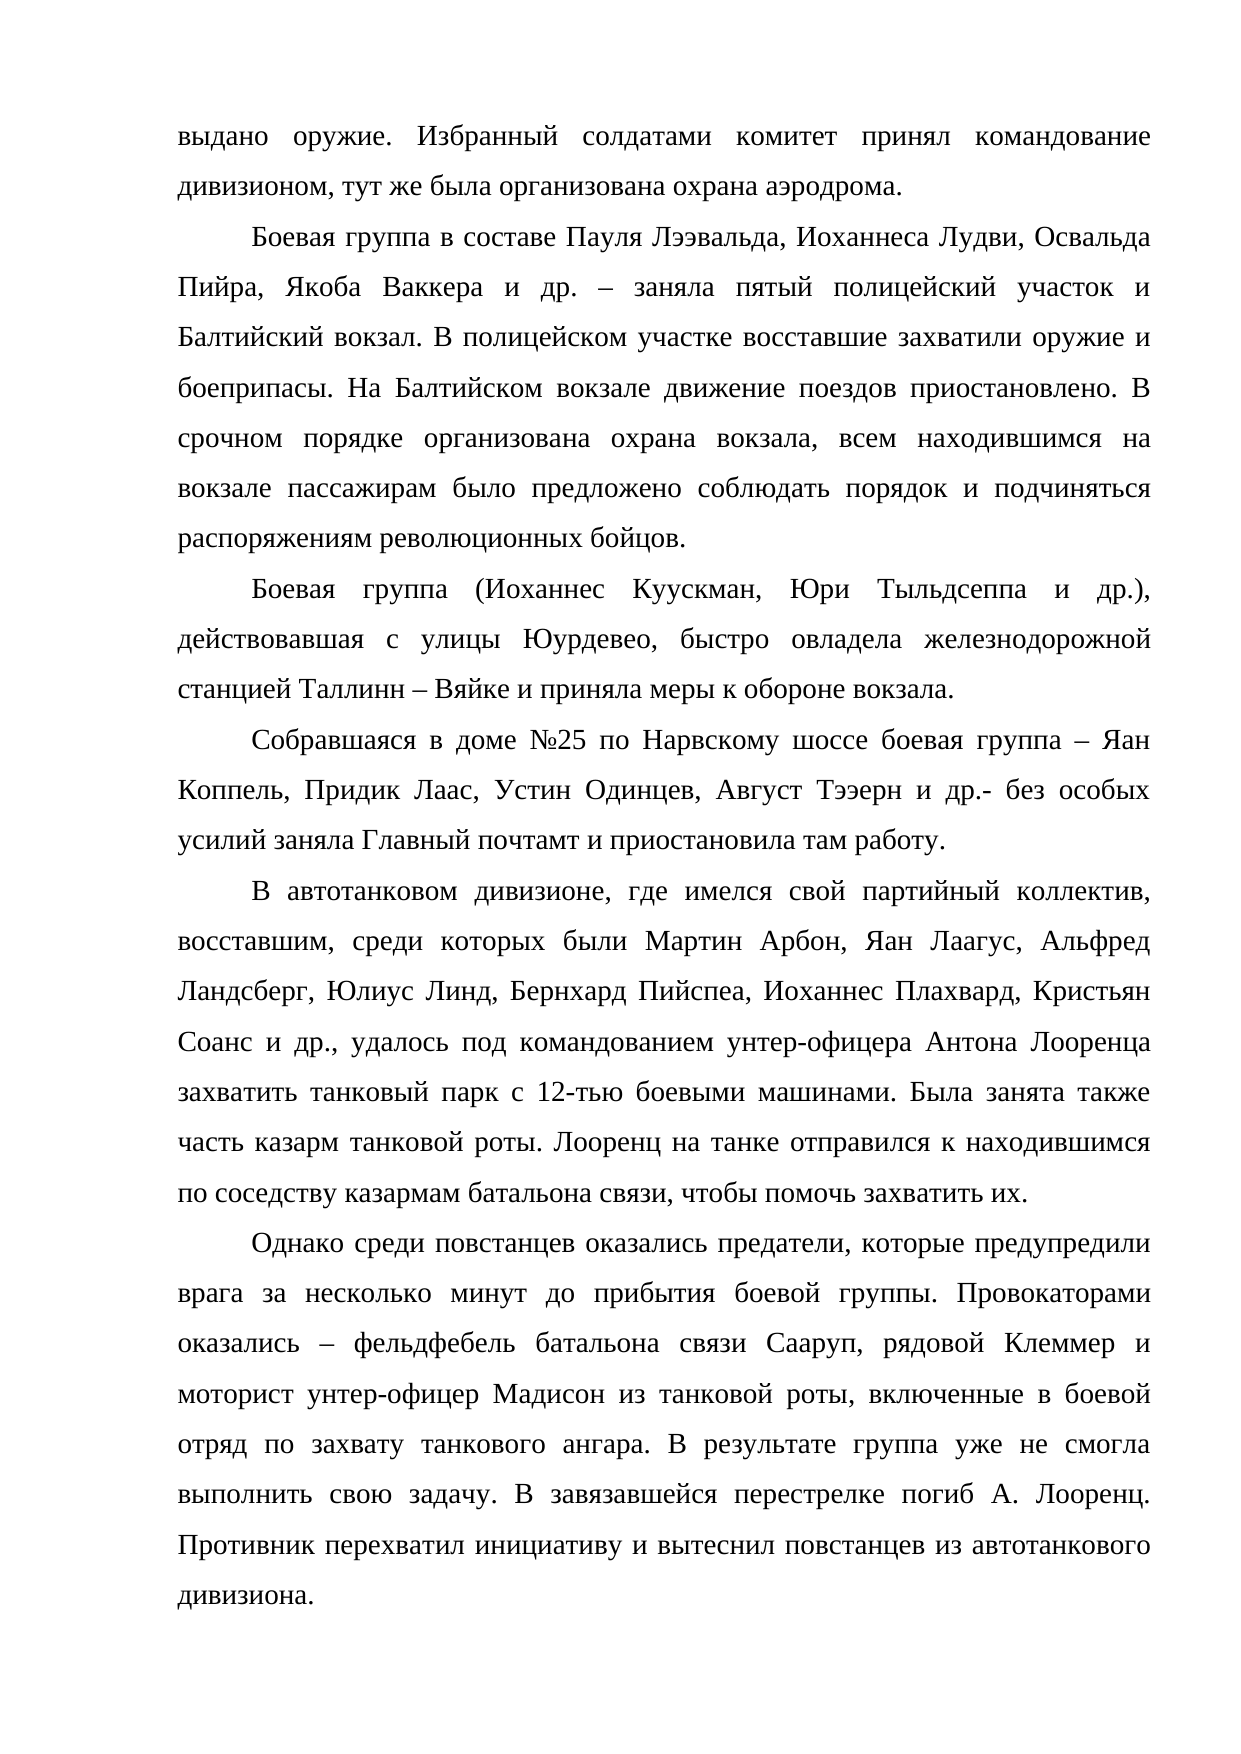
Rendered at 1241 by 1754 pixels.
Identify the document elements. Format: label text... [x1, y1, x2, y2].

text Боевая группа в составе Пауля Лээвальда, Иоханнеса Лудви, Освальда Пийра, Якоба Ваккера и др. – заняла пятый полицейский участок и Балтийский вокзал. В полицейском участке восставшие захватили оружие и боеприпасы. На Балтийском вокзале движение поездов приостановлено. В срочном порядке организована охрана вокзала, всем находившимся на вокзале пассажирам было предложено соблюдать порядок и подчиняться распоряжениям революционных бойцов. [177, 219, 1152, 554]
text Однако среди повстанцев оказались предатели, которые предупредили врага за несколько минут до прибытия боевой группы. Провокаторами оказались – фельдфебель батальона связи Сааруп, рядовой Клеммер и моторист унтер-офицер Мадисон из танковой роты, включенные в боевой отряд по захвату танкового ангара. В результате группа уже не смогла выполнить свою задачу. В завязавшейся перестрелке погиб А. Лооренц. Противник перехватил инициативу и вытеснил повстанцев из автотанкового дивизиона. [177, 1225, 1152, 1611]
text В автотанковом дивизионе, где имелся свой партийный коллектив, восставшим, среди которых были Мартин Арбон, Яан Лаагус, Альфред Ландсберг, Юлиус Линд, Бернхард Пийспеа, Иоханнес Плахвард, Кристьян Соанс и др., удалось под командованием унтер-офицера Антона Лооренца захватить танковый парк с 12-тью боевыми машинами. Была занята также часть казарм танковой роты. Лооренц на танке отправился к находившимся по соседству казармам батальона связи, чтобы помочь захватить их. [177, 873, 1152, 1208]
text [177, 118, 1152, 202]
text Боевая группа (Иоханнес Куускман, Юри Тыльдсеппа и др.), действовавшая с улицы Юурдевео, быстро овладела железнодорожной станцией Таллинн – Вяйке и приняла меры к обороне вокзала. [177, 571, 1152, 705]
text Собравшаяся в доме №25 по Нарвскому шоссе боевая группа – Яан Коппель, Придик Лаас, Устин Одинцев, Август Тээерн и др.- без особых усилий заняла Главный почтамт и приостановила там работу. [177, 722, 1152, 856]
